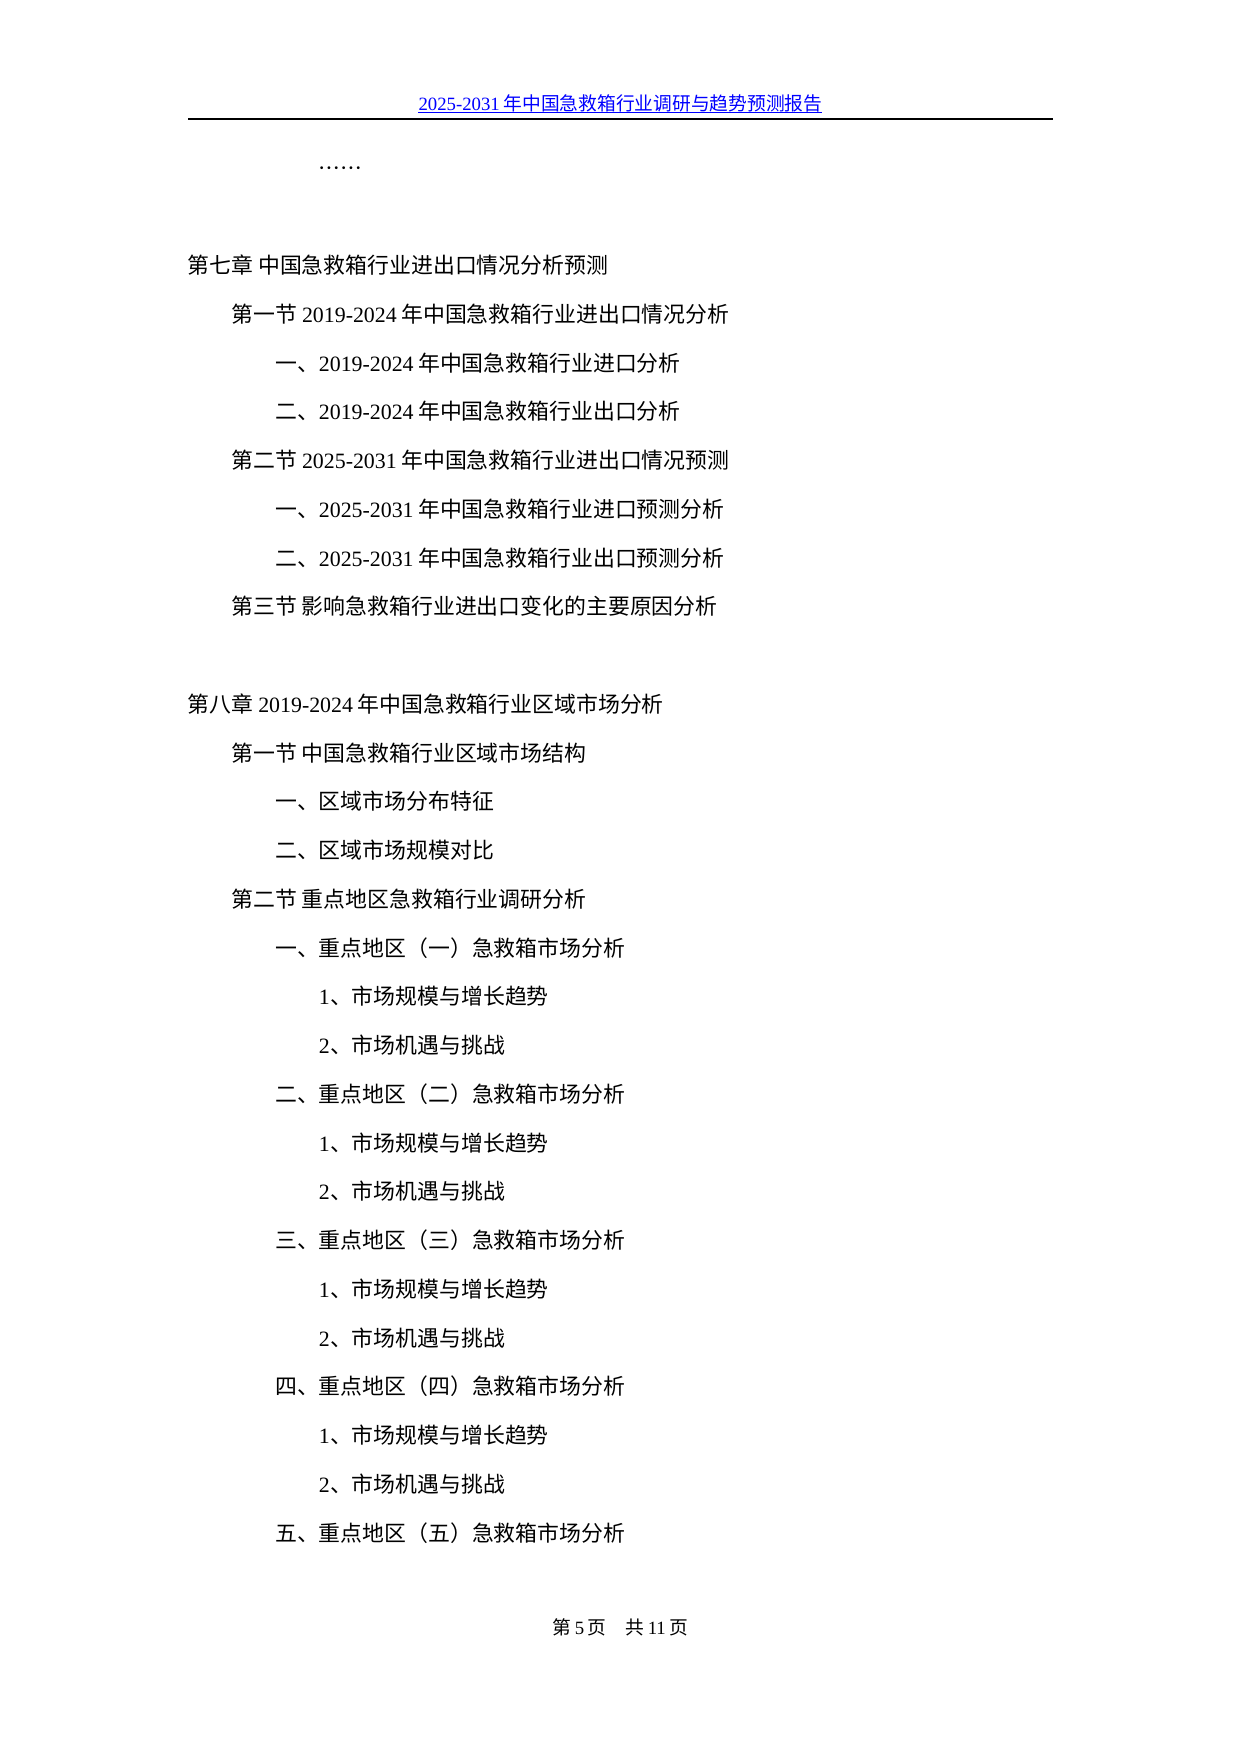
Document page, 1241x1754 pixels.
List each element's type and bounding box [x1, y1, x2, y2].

text [187, 150, 1053, 1548]
